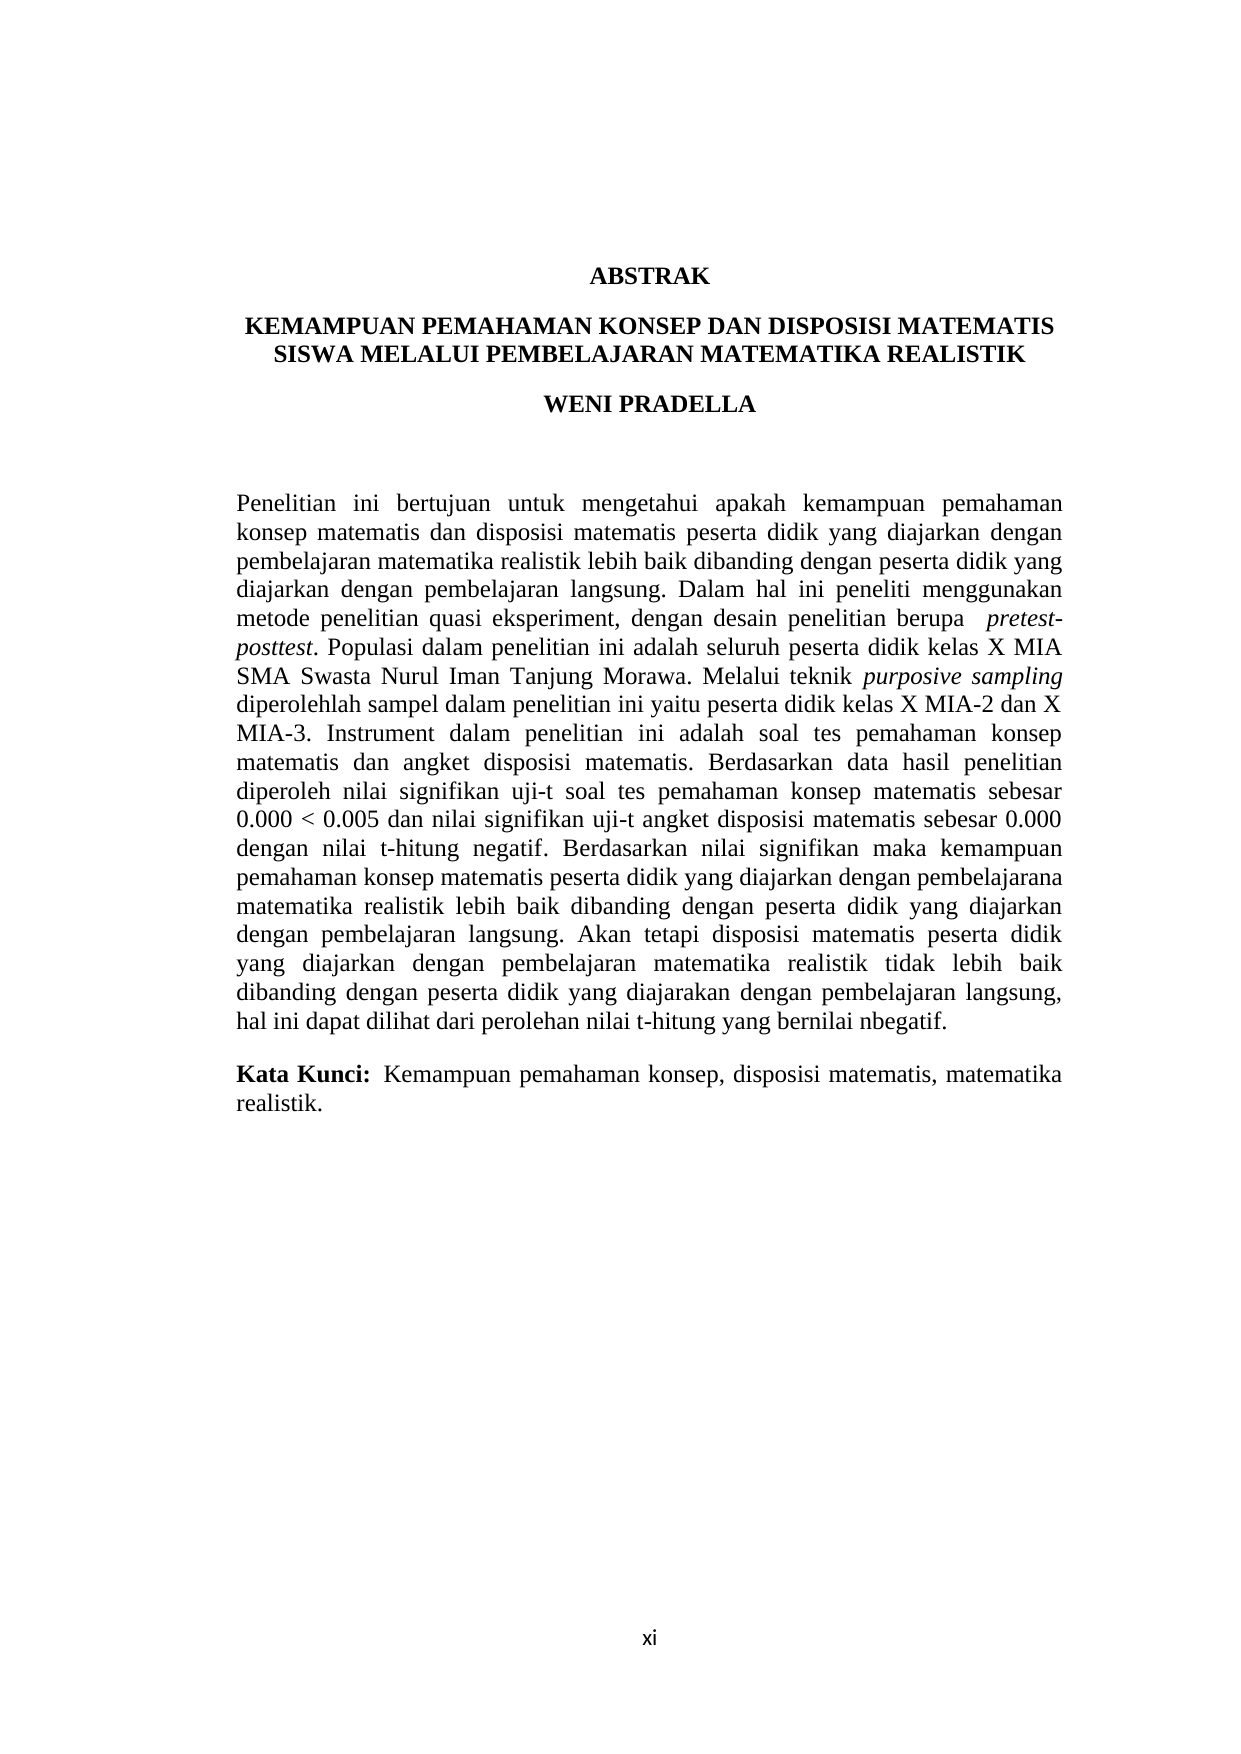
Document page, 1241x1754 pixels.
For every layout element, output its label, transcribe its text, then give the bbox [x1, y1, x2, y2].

text Penelitian ini bertujuan untuk mengetahui apakah kemampuan pemahaman konsep matematis dan disposisi matematis peserta didik yang diajarkan dengan pembelajaran matematika realistik lebih baik dibanding dengan peserta didik yang diajarkan dengan pembelajaran langsung. Dalam hal ini peneliti menggunakan metode penelitian quasi eksperiment, dengan desain penelitian berupa pretest-posttest. Populasi dalam penelitian ini adalah seluruh peserta didik kelas X MIA SMA Swasta Nurul Iman Tanjung Morawa. Melalui teknik purposive sampling diperolehlah sampel dalam penelitian ini yaitu peserta didik kelas X MIA-2 dan X MIA-3. Instrument dalam penelitian ini adalah soal tes pemahaman konsep matematis dan angket disposisi matematis. Berdasarkan data hasil penelitian diperoleh nilai signifikan uji-t soal tes pemahaman konsep matematis sebesar 0.000 < 0.005 dan nilai signifikan uji-t angket disposisi matematis sebesar 0.000 dengan nilai t-hitung negatif. Berdasarkan nilai signifikan maka kemampuan pemahaman konsep matematis peserta didik yang diajarkan dengan pembelajarana matematika realistik lebih baik dibanding dengan peserta didik yang diajarkan dengan pembelajaran langsung. Akan tetapi disposisi matematis peserta didik yang diajarkan dengan pembelajaran matematika realistik tidak lebih baik dibanding dengan peserta didik yang diajarakan dengan pembelajaran langsung, hal ini dapat dilihat dari perolehan nilai t-hitung yang bernilai nbegatif. [236, 488, 1063, 1034]
text WENI PRADELLA [236, 389, 1063, 418]
text ABSTRAK [236, 261, 1063, 290]
text Kata Kunci: Kemampuan pemahaman konsep, disposisi matematis, matematika realistik. [236, 1059, 1063, 1117]
text KEMAMPUAN PEMAHAMAN KONSEP DAN DISPOSISI MATEMATIS SISWA MELALUI PEMBELAJARAN MATEMATIKA REALISTIK [236, 311, 1063, 368]
